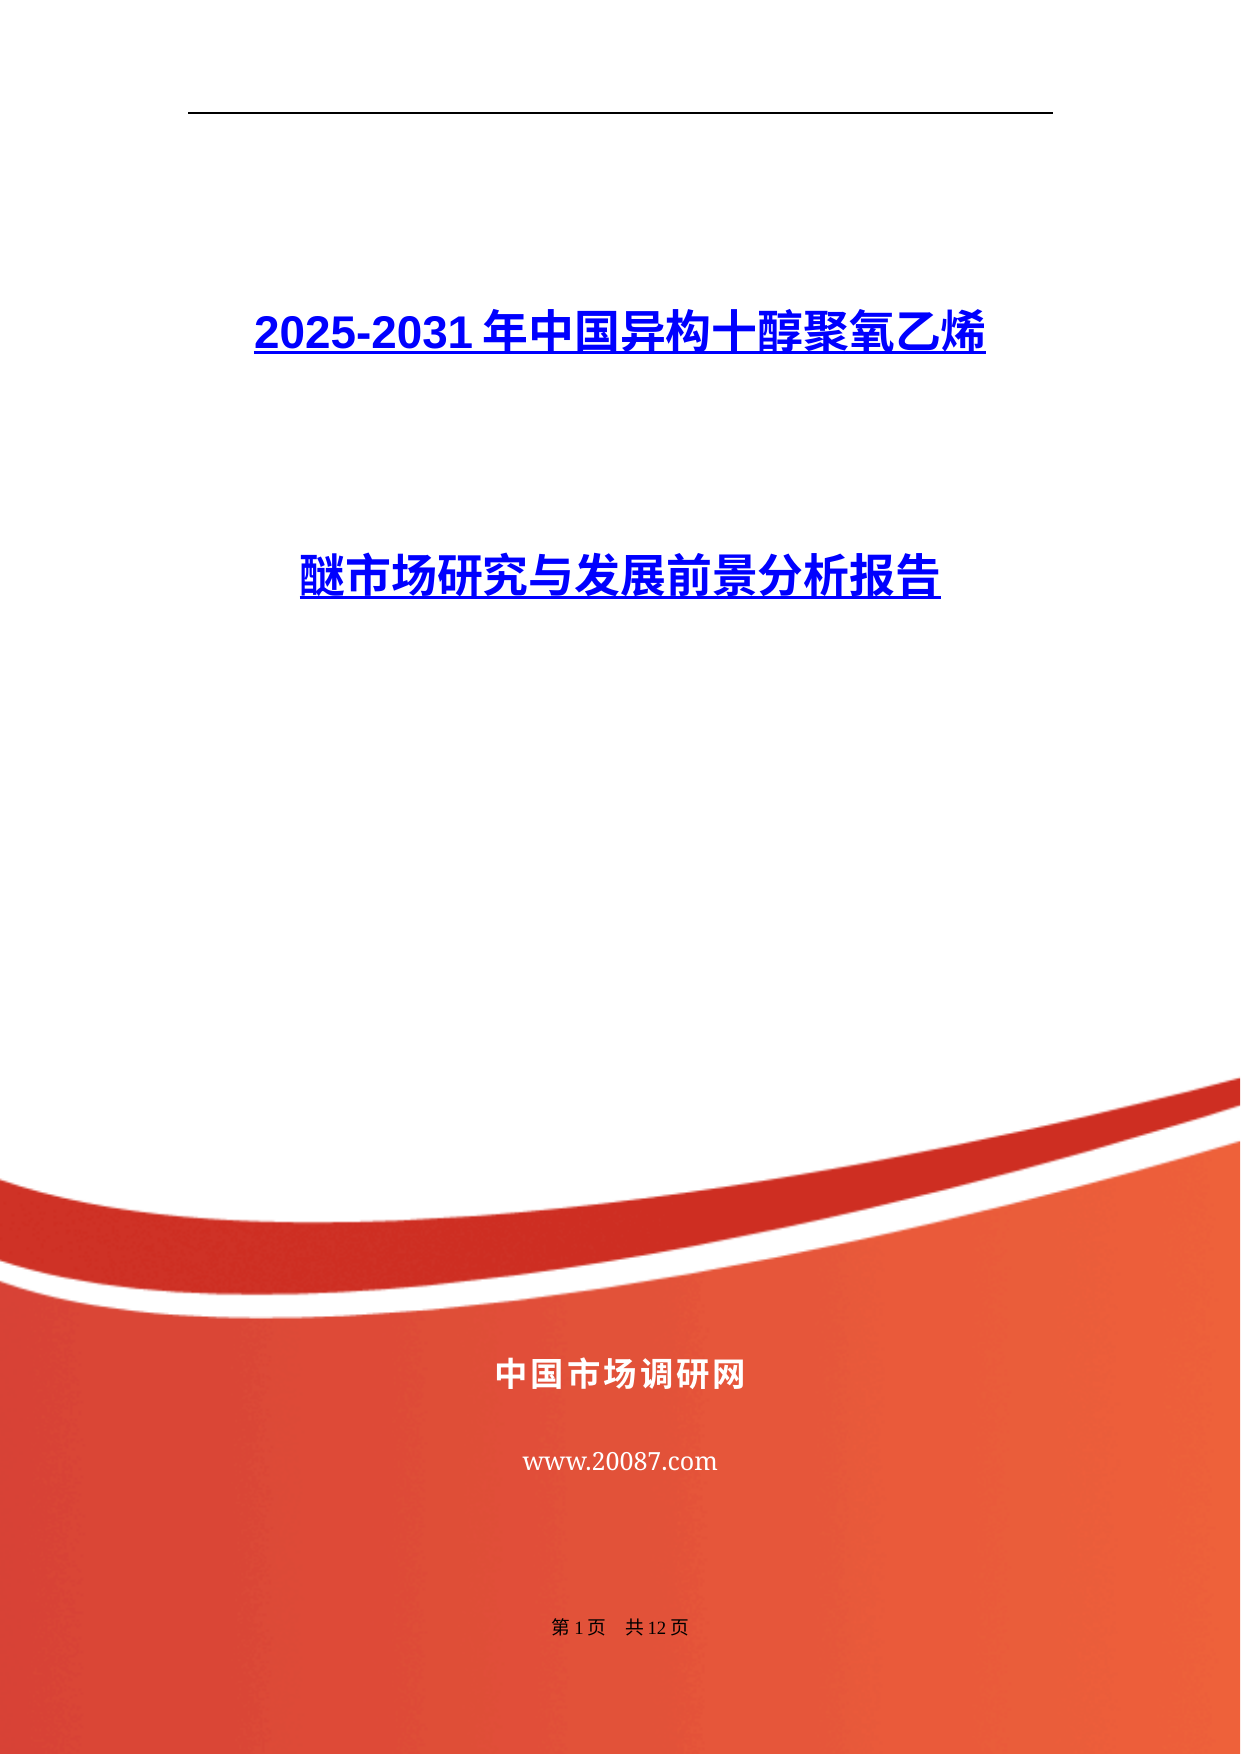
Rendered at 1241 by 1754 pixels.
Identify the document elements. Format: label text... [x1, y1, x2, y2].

picture [0, 1006, 1241, 1754]
subtitle 中国市场调研网 [187, 1339, 1053, 1404]
table_header 2025-2031年中国异构十醇聚氧乙烯醚市场研究与发展前景分析报告 [188, 207, 1053, 773]
text www.20087.com [187, 1428, 1053, 1493]
